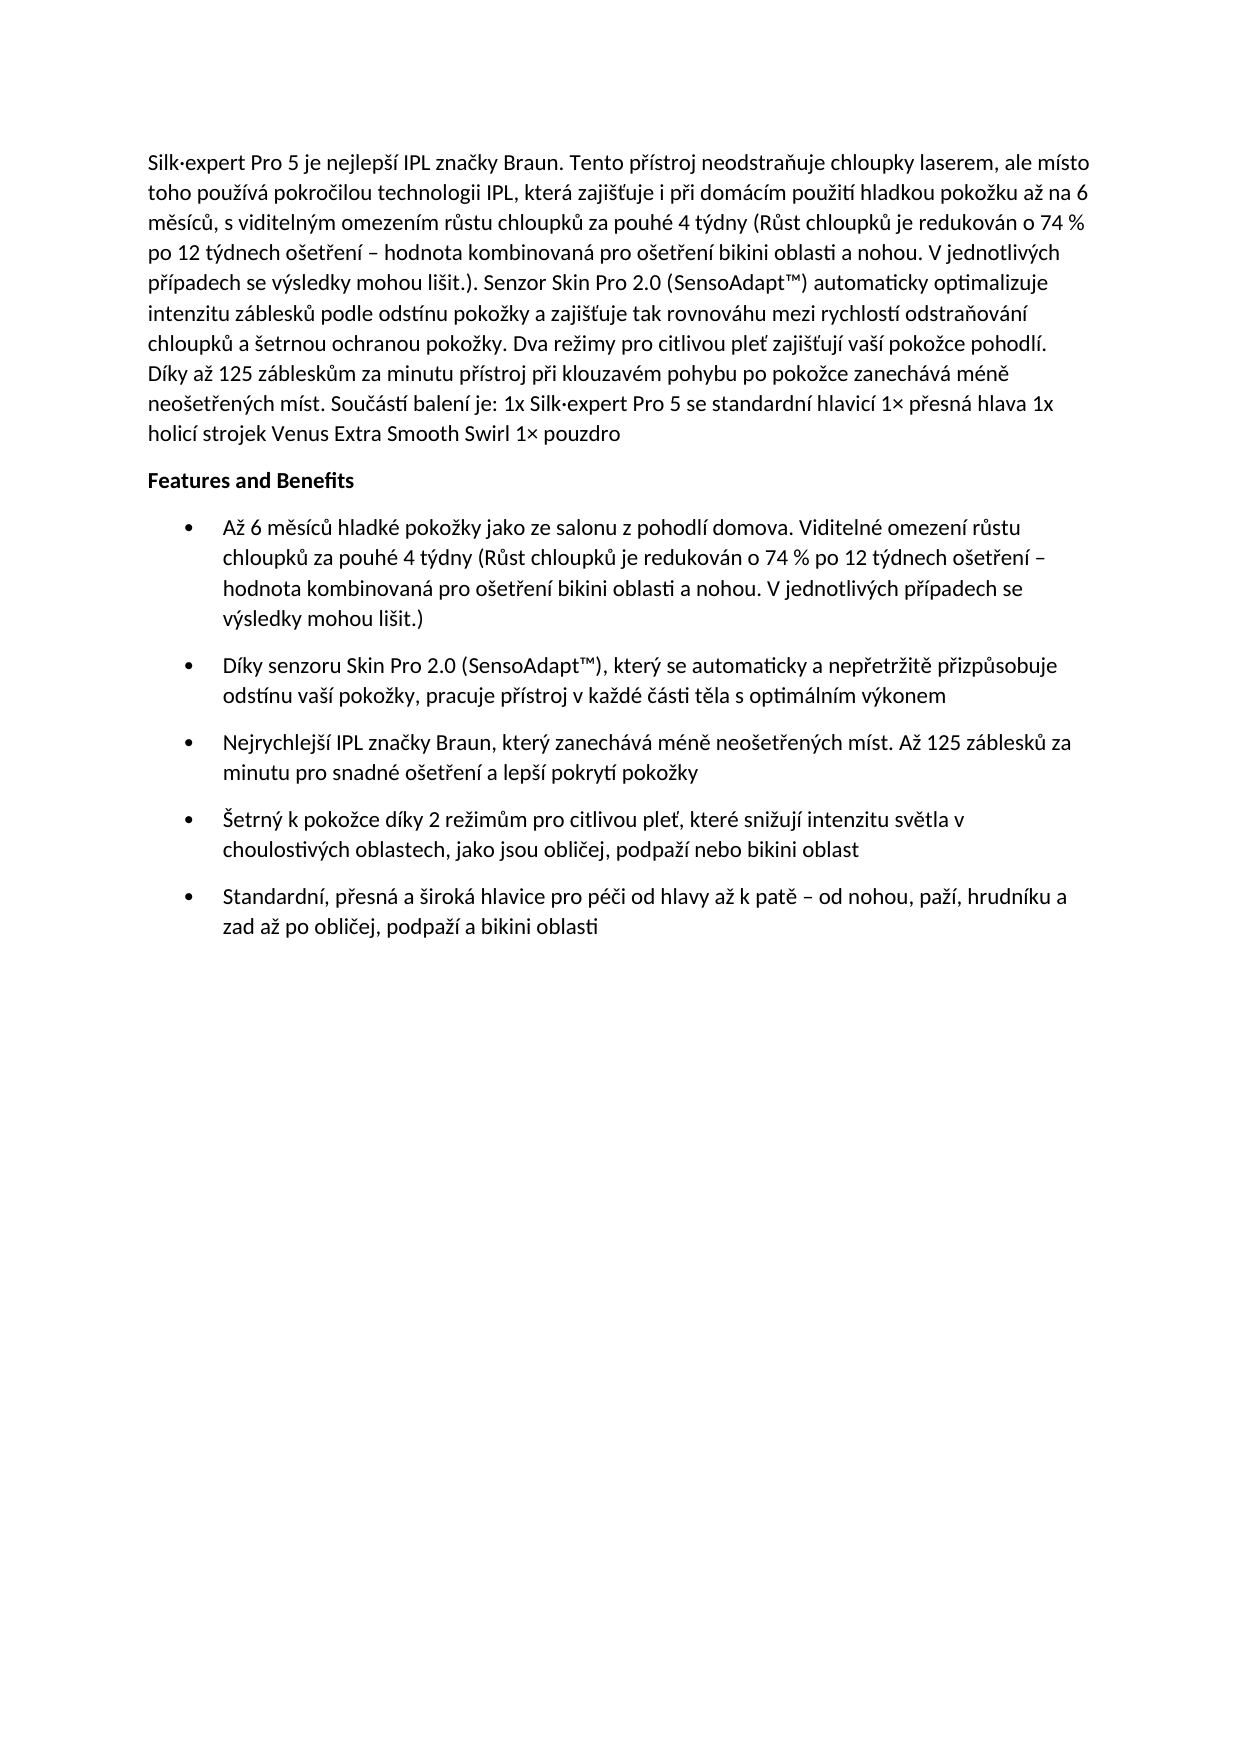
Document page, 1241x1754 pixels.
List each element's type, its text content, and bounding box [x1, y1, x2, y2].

list Šetrný k pokožce díky 2 režimům pro citlivou pleť, které snižují intenzitu světla v choulostivých oblastech, jako jsou obličej, podpaží nebo bikini oblast [185, 805, 1093, 863]
text Silk·expert Pro 5 je nejlepší IPL značky Braun. Tento přístroj neodstraňuje chloupky laserem, ale místo toho používá pokročilou technologii IPL, která zajišťuje i při domácím použití hladkou pokožku až na 6 měsíců, s viditelným omezením růstu chloupků za pouhé 4 týdny (Růst chloupků je redukován o 74 % po 12 týdnech ošetření – hodnota kombinovaná pro ošetření bikini oblasti a nohou. V jednotlivých případech se výsledky mohou lišit.). Senzor Skin Pro 2.0 (SensoAdapt™) automaticky optimalizuje intenzitu záblesků podle odstínu pokožky a zajišťuje tak rovnováhu mezi rychlostí odstraňování chloupků a šetrnou ochranou pokožky. Dva režimy pro citlivou pleť zajišťují vaší pokožce pohodlí. Díky až 125 zábleskům za minutu přístroj při klouzavém pohybu po pokožce zanechává méně neošetřených míst. Součástí balení je: 1x Silk·expert Pro 5 se standardní hlavicí 1× přesná hlava 1x holicí strojek Venus Extra Smooth Swirl 1× pouzdro [148, 148, 1093, 447]
list Nejrychlejší IPL značky Braun, který zanechává méně neošetřených míst. Až 125 záblesků za minutu pro snadné ošetření a lepší pokrytí pokožky [185, 728, 1093, 786]
list Až 6 měsíců hladké pokožky jako ze salonu z pohodlí domova. Viditelné omezení růstu chloupků za pouhé 4 týdny (Růst chloupků je redukován o 74 % po 12 týdnech ošetření – hodnota kombinovaná pro ošetření bikini oblasti a nohou. V jednotlivých případech se výsledky mohou lišit.) [185, 513, 1093, 632]
list Standardní, přesná a široká hlavice pro péči od hlavy až k patě – od nohou, paží, hrudníku a zad až po obličej, podpaží a bikini oblasti [185, 882, 1093, 940]
list Díky senzoru Skin Pro 2.0 (SensoAdapt™), který se automaticky a nepřetržitě přizpůsobuje odstínu vaší pokožky, pracuje přístroj v každé části těla s optimálním výkonem [185, 651, 1093, 709]
text Features and Benefits [148, 466, 1093, 494]
